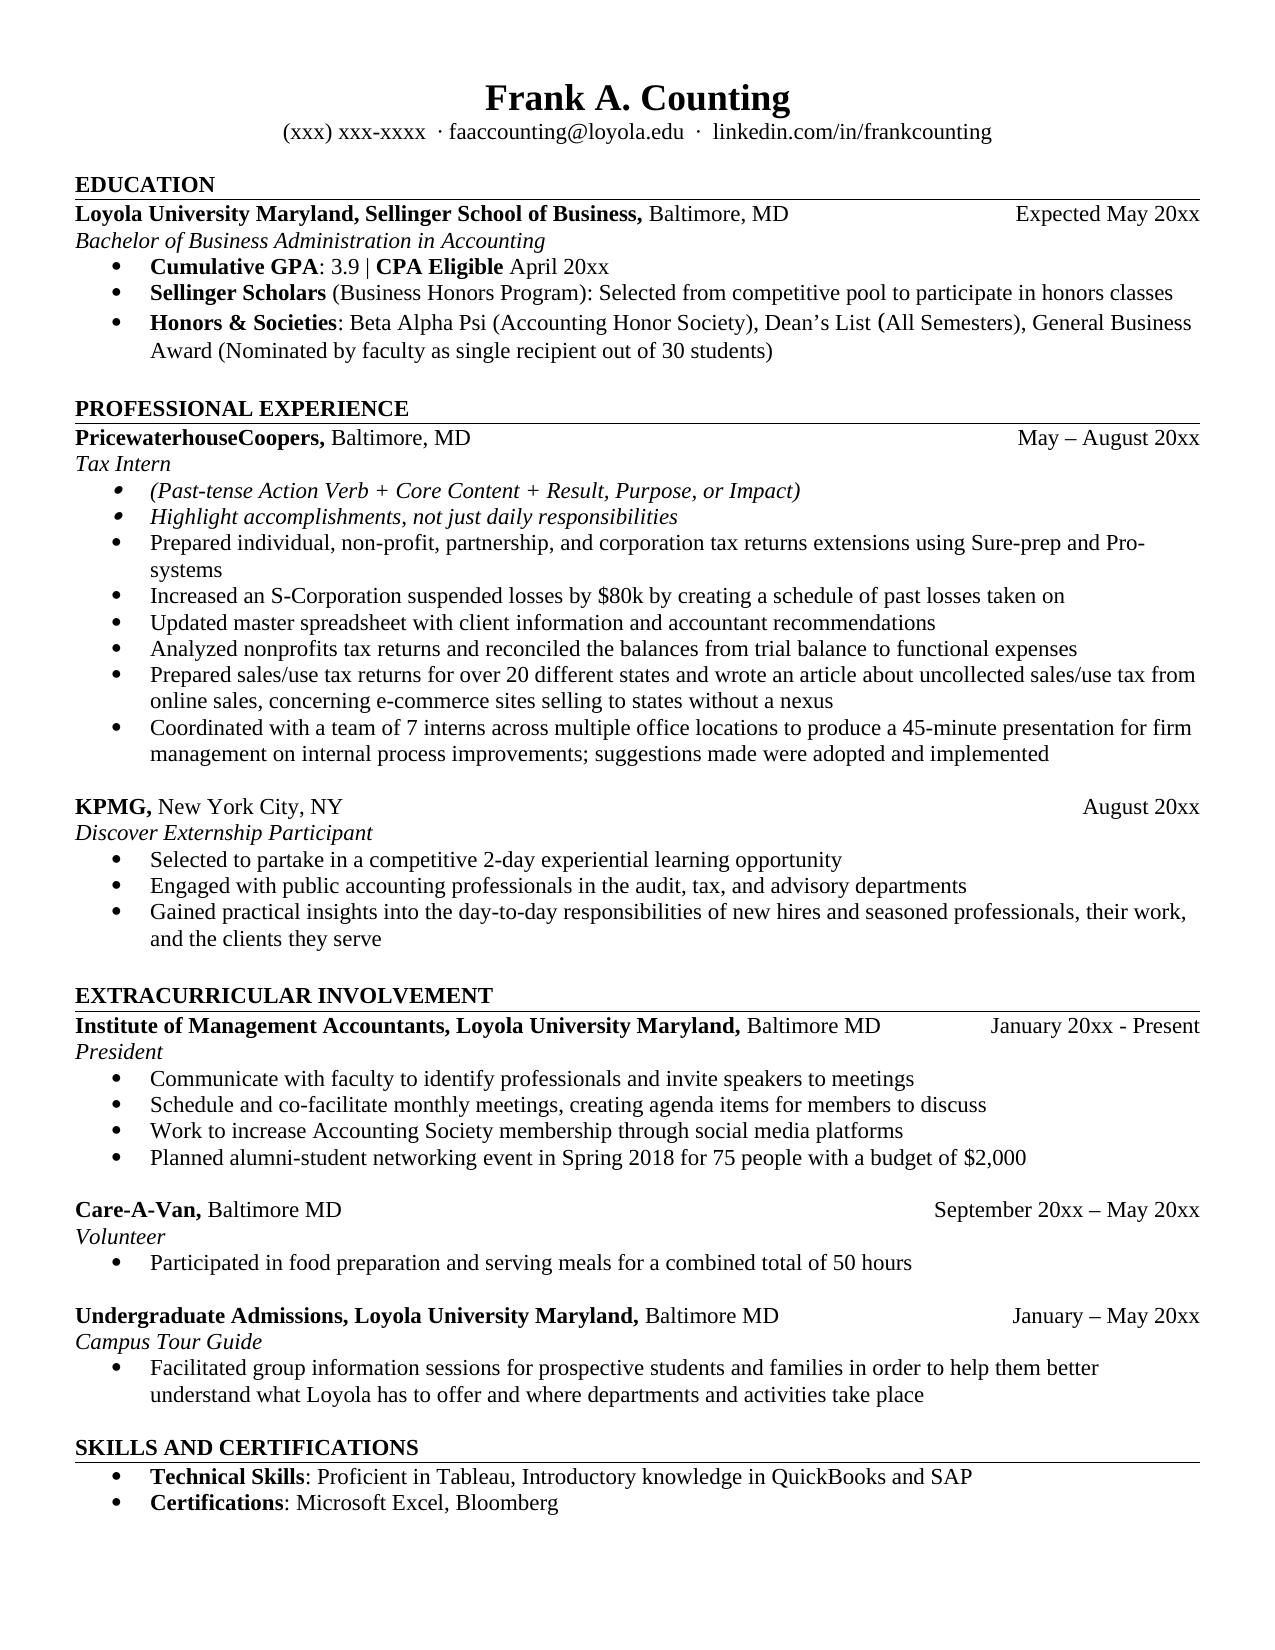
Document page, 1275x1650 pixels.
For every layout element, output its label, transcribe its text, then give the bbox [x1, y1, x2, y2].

list Technical Skills: Proficient in Tableau, Introductory knowledge in QuickBooks and SAP [112, 1463, 1200, 1489]
list Schedule and co-facilitate monthly meetings, creating agenda items for members to discuss [112, 1091, 1200, 1117]
text Volunteer [75, 1223, 1200, 1249]
text KPMG, New York City, NY August 20xx [75, 793, 1200, 819]
list Prepared sales/use tax returns for over 20 different states and wrote an article about uncollected sales/use tax from online sales, concerning e-commerce sites selling to states without a nexus [112, 661, 1200, 714]
list Communicate with faculty to identify professionals and invite speakers to meetings [112, 1064, 1200, 1091]
list Prepared individual, non-profit, partnership, and corporation tax returns extensions using Sure-prep and Pro-systems [112, 529, 1200, 582]
text President [75, 1038, 1200, 1064]
text Frank A. Counting [75, 75, 1200, 118]
text PricewaterhouseCoopers, Baltimore, MD May – August 20xx [75, 424, 1200, 450]
list Certifications: Microsoft Excel, Bloomberg [112, 1489, 1200, 1516]
list Engaged with public accounting professionals in the audit, tax, and advisory departments [112, 872, 1200, 898]
list Selected to partake in a competitive 2-day experiential learning opportunity [112, 846, 1200, 872]
text Institute of Management Accountants, Loyola University Maryland, Baltimore MD January 20xx - Present [75, 1012, 1200, 1038]
subtitle EXTRACURRICULAR INVOLVEMENT [75, 982, 1200, 1011]
list (Past-tense Action Verb + Core Content + Result, Purpose, or Impact) [112, 477, 1200, 503]
text Care-A-Van, Baltimore MD September 20xx – May 20xx [75, 1196, 1200, 1223]
subtitle EDUCATION [75, 171, 1200, 199]
text (xxx) xxx-xxxx ∙ faaccounting@loyola.edu ∙ linkedin.com/in/frankcounting [75, 118, 1200, 144]
list Planned alumni-student networking event in Spring 2018 for 75 people with a budget of $2,000 [112, 1144, 1200, 1170]
text Bachelor of Business Administration in Accounting [75, 227, 1177, 253]
list Increased an S-Corporation suspended losses by $80k by creating a schedule of past losses taken on [112, 582, 1200, 608]
list Gained practical insights into the day-to-day responsibilities of new hires and seasoned professionals, their work, and the clients they serve [112, 898, 1200, 951]
list Participated in food preparation and serving meals for a combined total of 50 hours [112, 1249, 1200, 1275]
list Facilitated group information sessions for prospective students and families in order to help them better understand what Loyola has to offer and where departments and activities take place [112, 1354, 1200, 1407]
text Tax Intern [75, 450, 1200, 477]
list Cumulative GPA: 3.9 | CPA Eligible April 20xx [112, 253, 1200, 279]
list Work to increase Accounting Society membership through social media platforms [112, 1117, 1200, 1144]
text Loyola University Maryland, Sellinger School of Business, Baltimore, MD Expected May 20xx [75, 200, 1200, 227]
list Sellinger Scholars (Business Honors Program): Selected from competitive pool to participate in honors classes [112, 279, 1200, 306]
subtitle PROFESSIONAL EXPERIENCE [75, 394, 1200, 423]
subtitle SKILLS AND CERTIFICATIONS [75, 1433, 1200, 1462]
list Coordinated with a team of 7 interns across multiple office locations to produce a 45-minute presentation for firm management on internal process improvements; suggestions made were adopted and implemented [112, 714, 1200, 767]
list Updated master spreadsheet with client information and accountant recommendations [112, 608, 1200, 635]
list Highlight accomplishments, not just daily responsibilities [112, 503, 1200, 529]
list Analyzed nonprofits tax returns and reconciled the balances from trial balance to functional expenses [112, 635, 1200, 661]
text Discover Externship Participant [75, 819, 1200, 846]
text Campus Tour Guide [75, 1328, 1200, 1354]
text Undergraduate Admissions, Loyola University Maryland, Baltimore MD January – May 20xx [75, 1302, 1200, 1328]
list Honors & Societies: Beta Alpha Psi (Accounting Honor Society), Dean’s List (All Semesters), General Business Award (Nominated by faculty as single recipient out of 30 students) [112, 306, 1200, 363]
